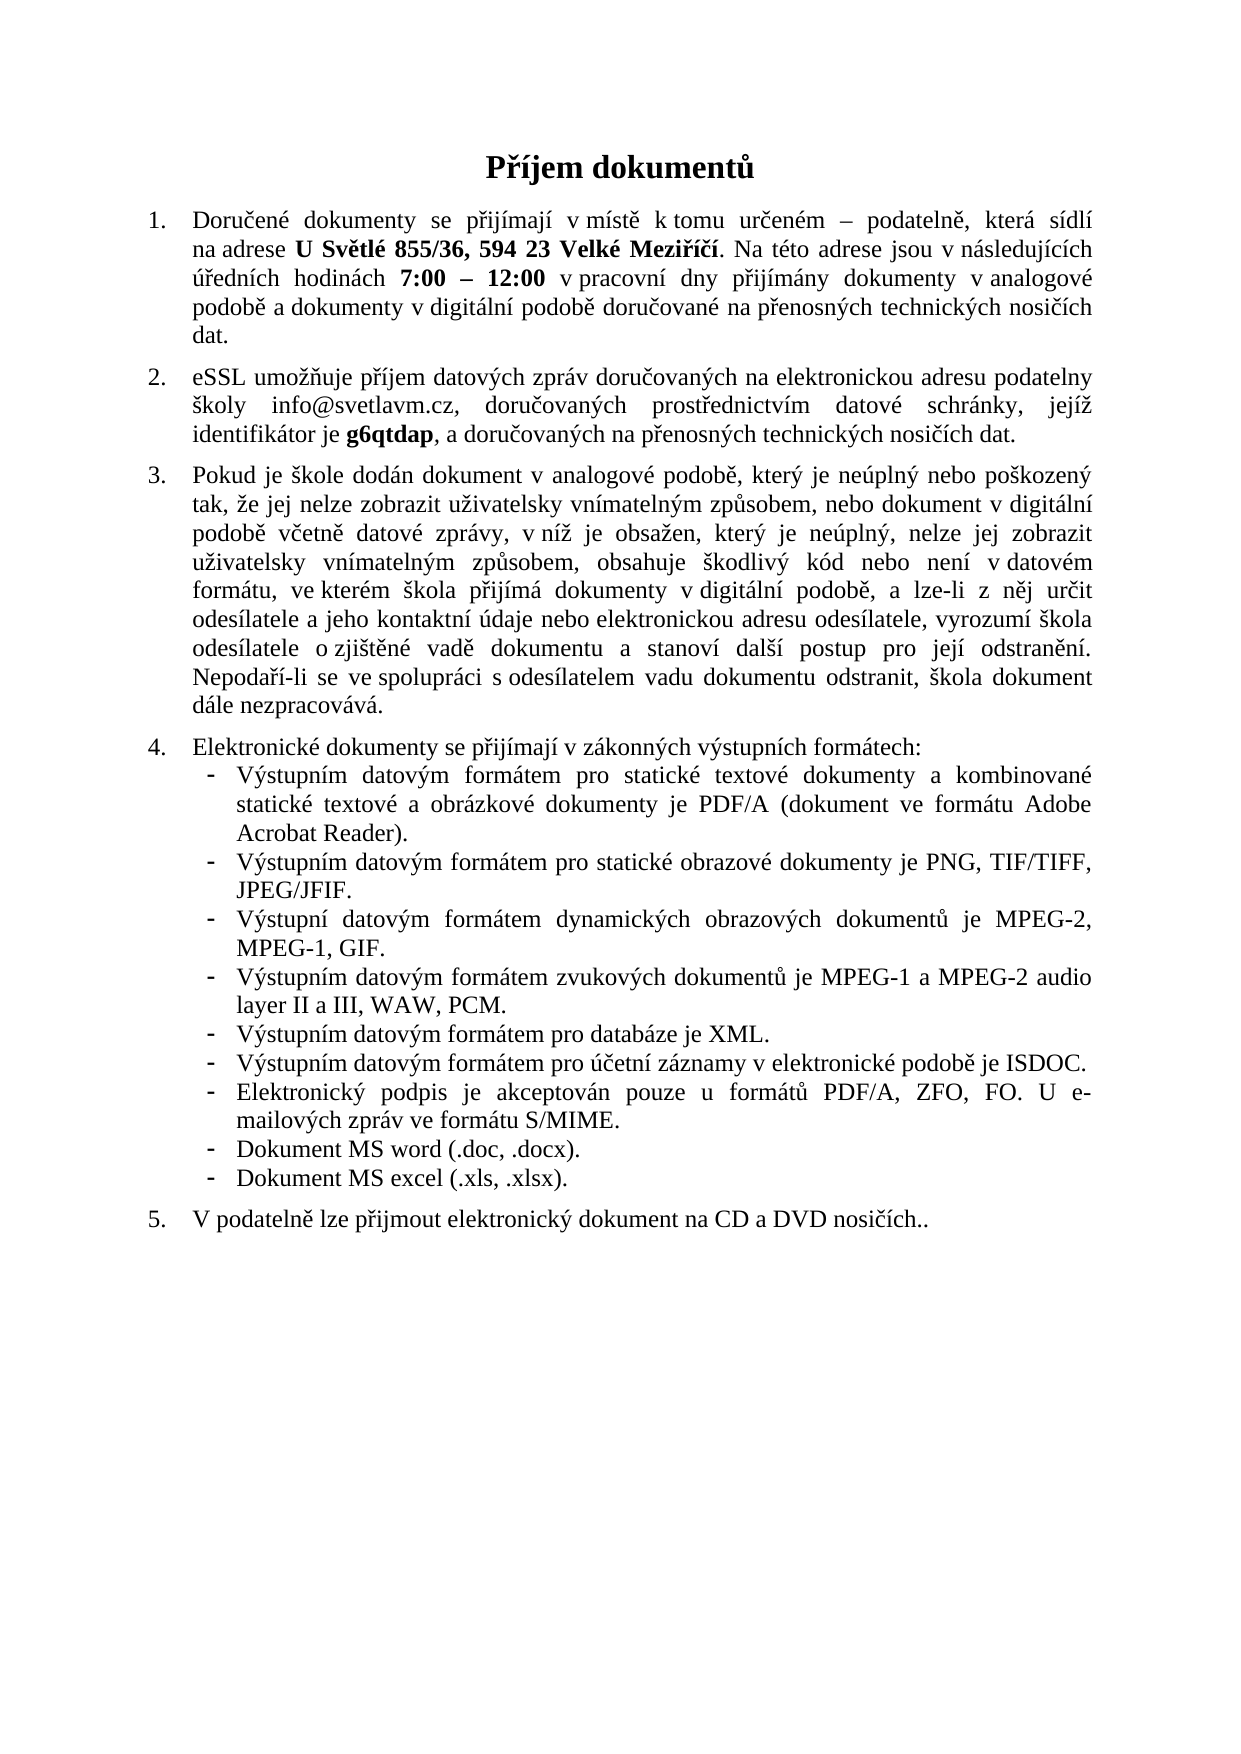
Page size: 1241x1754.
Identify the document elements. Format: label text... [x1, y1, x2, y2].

list Výstupním datovým formátem pro statické obrazové dokumenty je PNG, TIF/TIFF, JPEG/JFIF. [207, 847, 1093, 904]
text Příjem dokumentů [148, 148, 1093, 186]
list V podatelně lze přijmout elektronický dokument na CD a DVD nosičích.. [148, 1204, 1093, 1233]
list Výstupním datovým formátem pro databáze je XML. [207, 1019, 1093, 1048]
list Výstupním datovým formátem pro statické textové dokumenty a kombinované statické textové a obrázkové dokumenty je PDF/A (dokument ve formátu Adobe Acrobat Reader). [207, 761, 1093, 847]
list Dokument MS word (.doc, .docx). [207, 1134, 1093, 1163]
list Výstupním datovým formátem pro účetní záznamy v elektronické podobě je ISDOC. [207, 1048, 1093, 1077]
list Elektronický podpis je akceptován pouze u formátů PDF/A, ZFO, FO. U e-mailových zpráv ve formátu S/MIME. [207, 1077, 1093, 1134]
list Elektronické dokumenty se přijímají v zákonných výstupních formátech: [148, 732, 1093, 761]
list Výstupní datovým formátem dynamických obrazových dokumentů je MPEG-2, MPEG-1, GIF. [207, 904, 1093, 962]
list Pokud je škole dodán dokument v analogové podobě, který je neúplný nebo poškozený tak, že jej nelze zobrazit uživatelsky vnímatelným způsobem, nebo dokument v digitální podobě včetně datové zprávy, v níž je obsažen, který je neúplný, nelze jej zobrazit uživatelsky vnímatelným způsobem, obsahuje škodlivý kód nebo není v datovém formátu, ve kterém škola přijímá dokumenty v digitální podobě, a lze-li z něj určit odesílatele a jeho kontaktní údaje nebo elektronickou adresu odesílatele, vyrozumí škola odesílatele o zjištěné vadě dokumentu a stanoví další postup pro její odstranění. Nepodaří-li se ve spolupráci s odesílatelem vadu dokumentu odstranit, škola dokument dále nezpracovává. [148, 461, 1093, 719]
list Výstupním datovým formátem zvukových dokumentů je MPEG-1 a MPEG-2 audio layer II a III, WAW, PCM. [207, 962, 1093, 1019]
list Doručené dokumenty se přijímají v místě k tomu určeném – podatelně, která sídlí na adrese U Světlé 855/36, 594 23 Velké Meziříčí. Na této adrese jsou v následujících úředních hodinách 7:00 – 12:00 v pracovní dny přijímány dokumenty v analogové podobě a dokumenty v digitální podobě doručované na přenosných technických nosičích dat. [148, 206, 1093, 349]
list Dokument MS excel (.xls, .xlsx). [207, 1163, 1093, 1192]
list eSSL umožňuje příjem datových zpráv doručovaných na elektronickou adresu podatelny školy info@svetlavm.cz, doručovaných prostřednictvím datové schránky, jejíž identifikátor je g6qtdap, a doručovaných na přenosných technických nosičích dat. [148, 362, 1093, 448]
